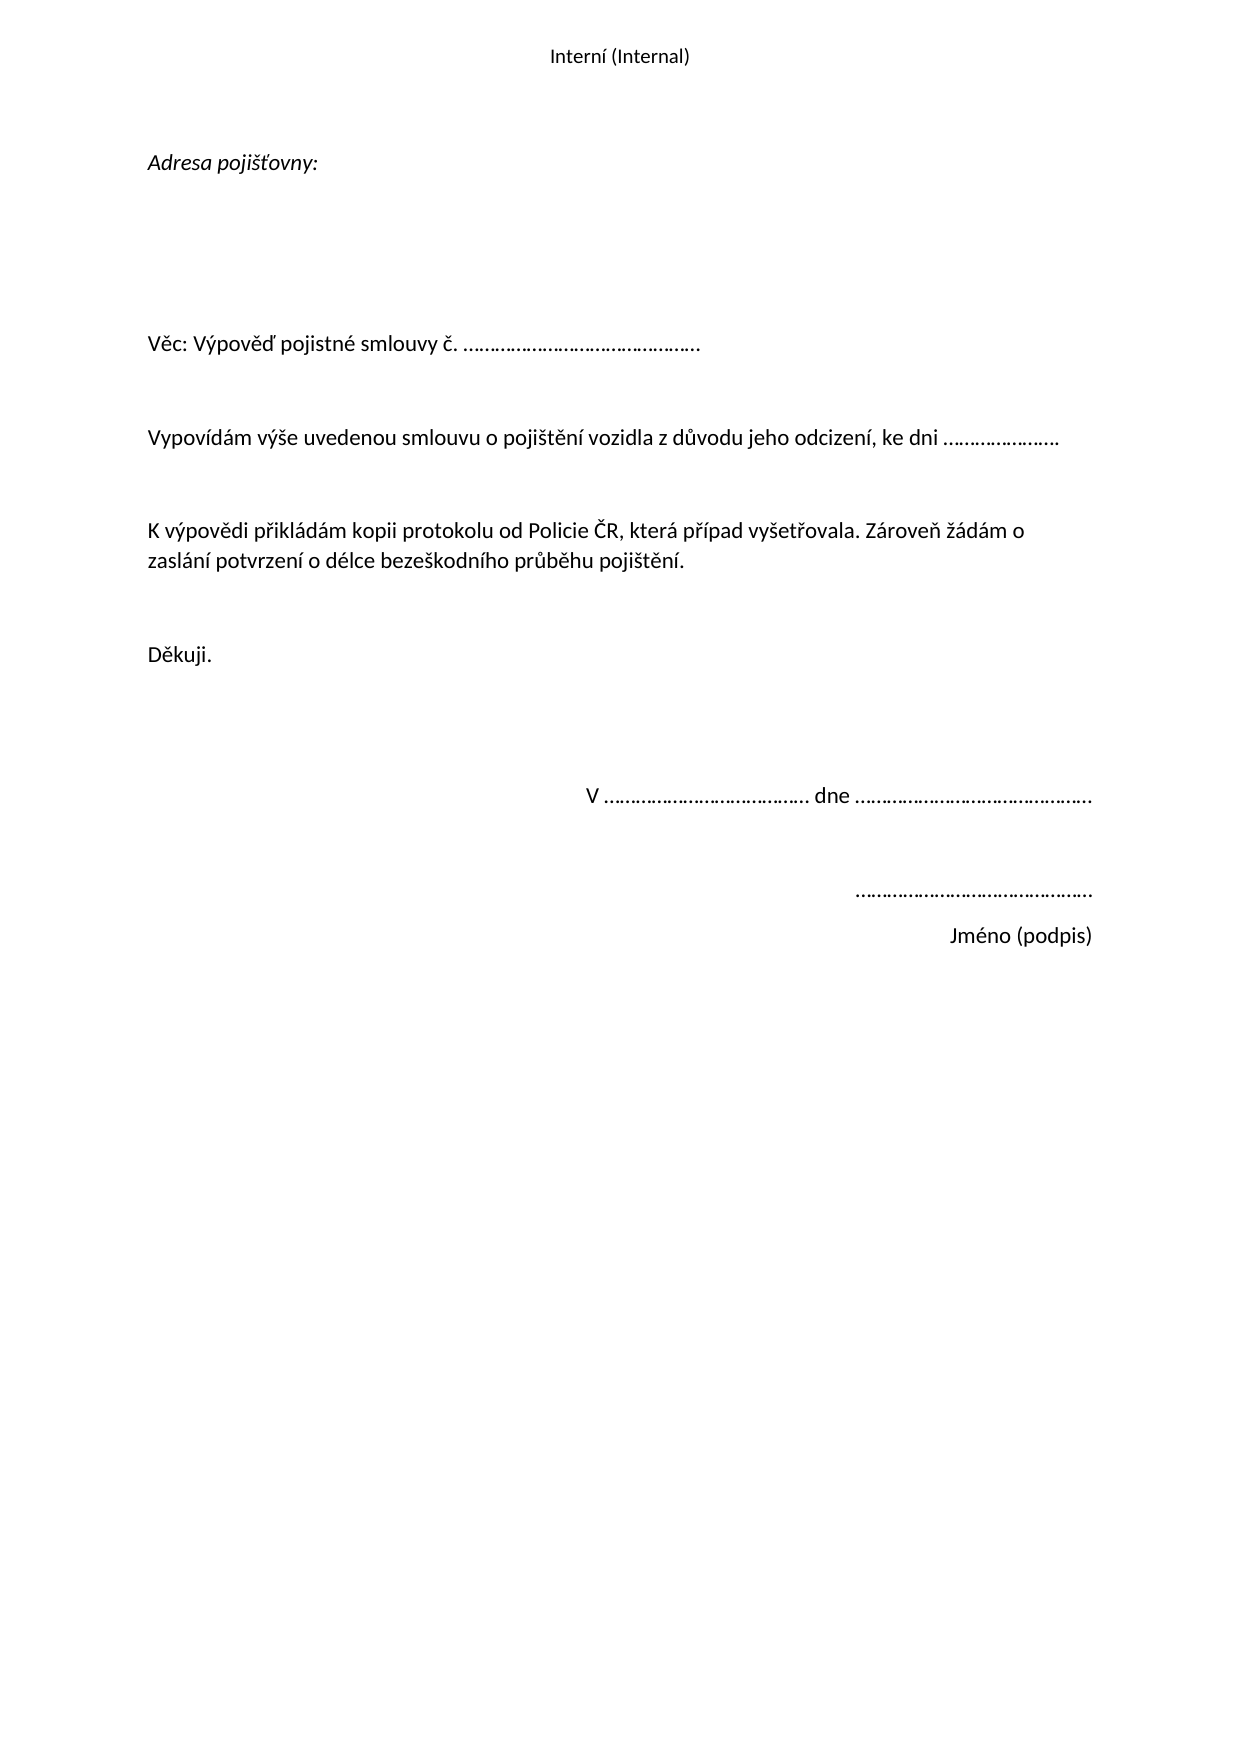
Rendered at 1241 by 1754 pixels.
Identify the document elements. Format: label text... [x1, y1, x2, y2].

text Adresa pojišťovny: Věc: Výpověď pojistné smlouvy č. ……………………………………… [148, 148, 1093, 357]
text V ………………………………… dne ……………………………………… [148, 781, 1093, 809]
text Jméno (podpis) [148, 922, 1093, 949]
text ……………………………………… [148, 875, 1093, 903]
text K výpovědi přikládám kopii protokolu od Policie ČR, která případ vyšetřovala. Zároveň žádám o zaslání potvrzení o délce bezeškodního průběhu pojištění. [148, 516, 1093, 574]
text Děkuji. [148, 640, 1093, 668]
text Vypovídám výše uvedenou smlouvu o pojištění vozidla z důvodu jeho odcizení, ke dni …………………. [148, 423, 1093, 451]
